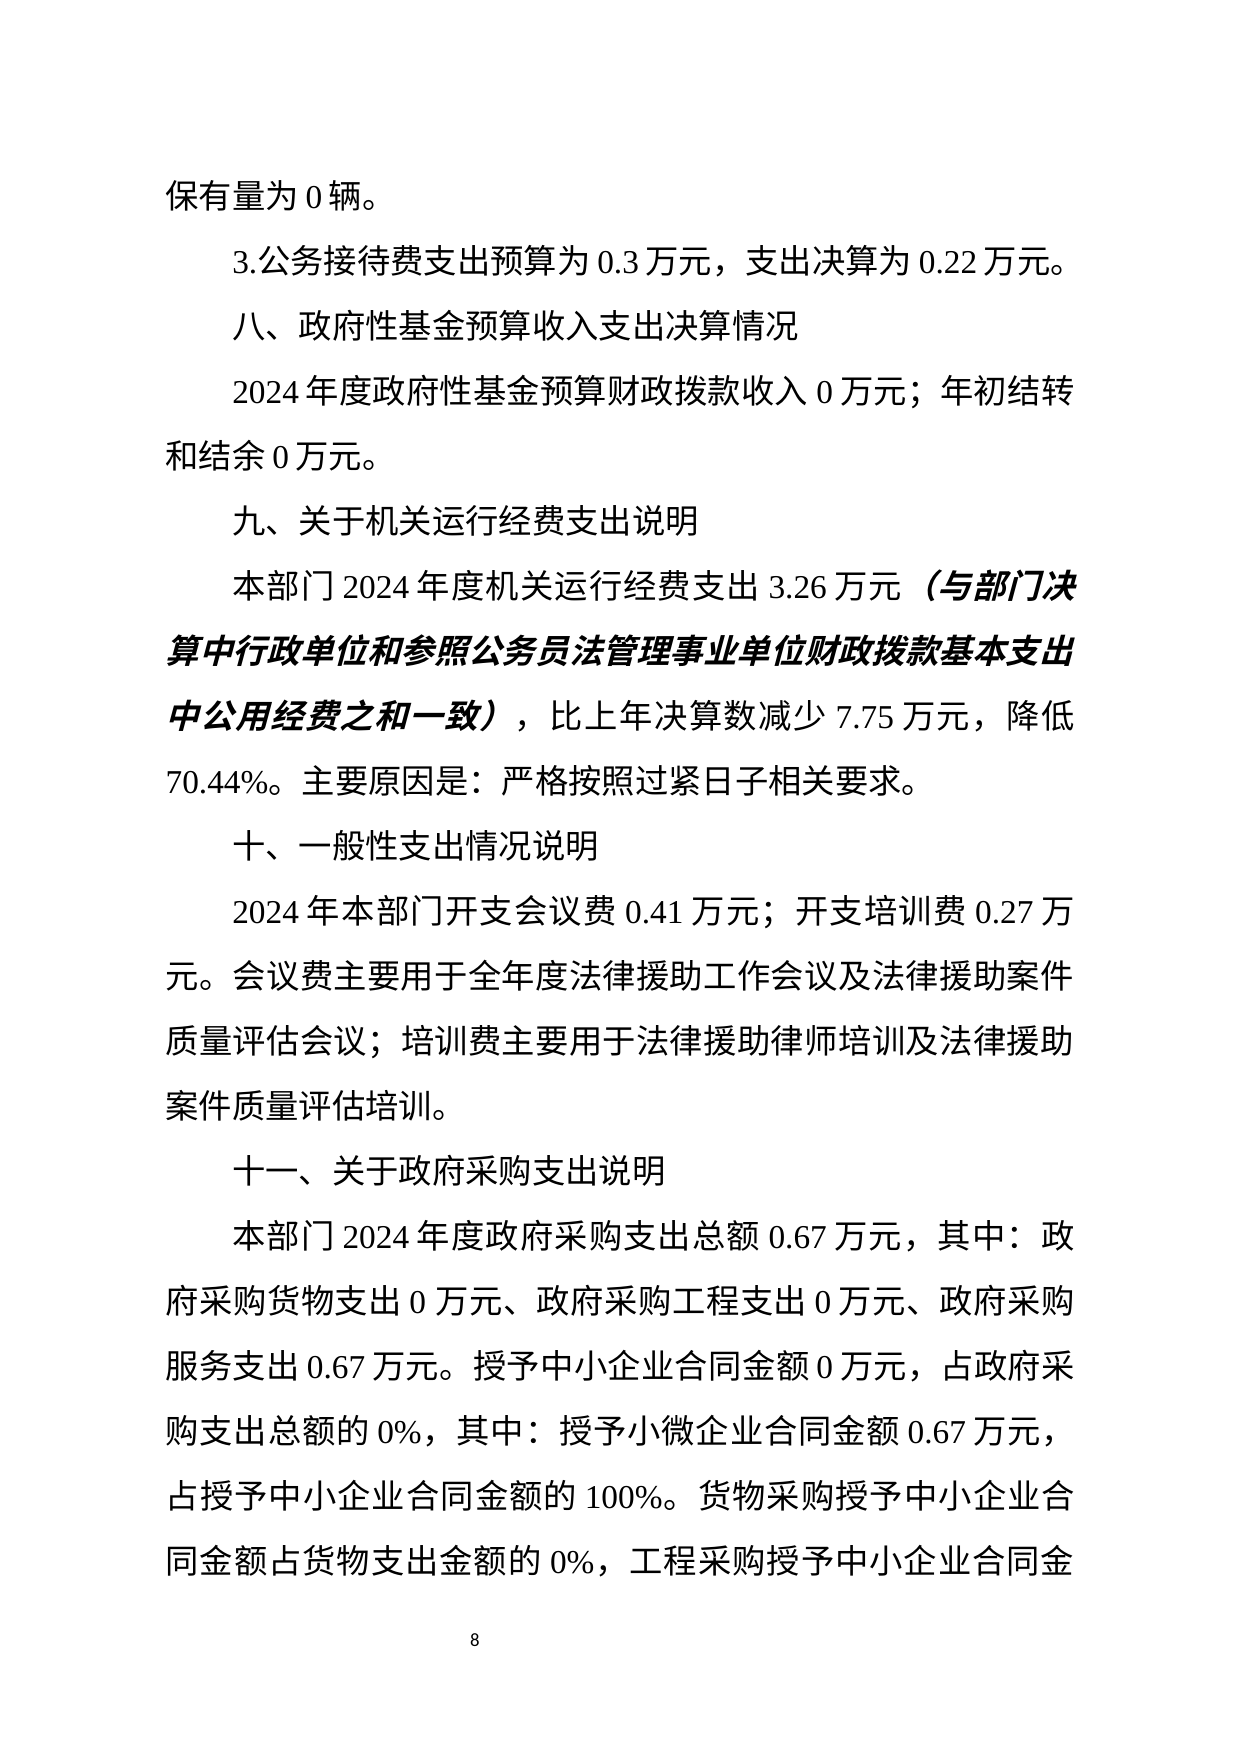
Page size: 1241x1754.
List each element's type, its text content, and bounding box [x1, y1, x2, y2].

text 2024年本部门开支会议费0.41万元；开支培训费0.27万元。会议费主要用于全年度法律援助工作会议及法律援助案件质量评估会议；培训费主要用于法律援助律师培训及法律援助案件质量评估培训。 [165, 877, 1075, 1137]
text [165, 1202, 1075, 1592]
text 九、关于机关运行经费支出说明 [165, 487, 1075, 552]
text 十、一般性支出情况说明 [165, 812, 1075, 877]
text 本部门2024年度机关运行经费支出3.26万元（与部门决算中行政单位和参照公务员法管理事业单位财政拨款基本支出中公用经费之和一致），比上年决算数减少7.75万元，降低70.44%。主要原因是：严格按照过紧日子相关要求。 [165, 552, 1075, 812]
text 2024年度政府性基金预算财政拨款收入0万元；年初结转和结余0万元。 [165, 357, 1075, 487]
text 八、政府性基金预算收入支出决算情况 [165, 292, 1075, 357]
text 3.公务接待费支出预算为0.3万元，支出决算为0.22万元。 [165, 227, 1075, 292]
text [165, 162, 1075, 227]
text 十一、关于政府采购支出说明 [165, 1137, 1075, 1202]
